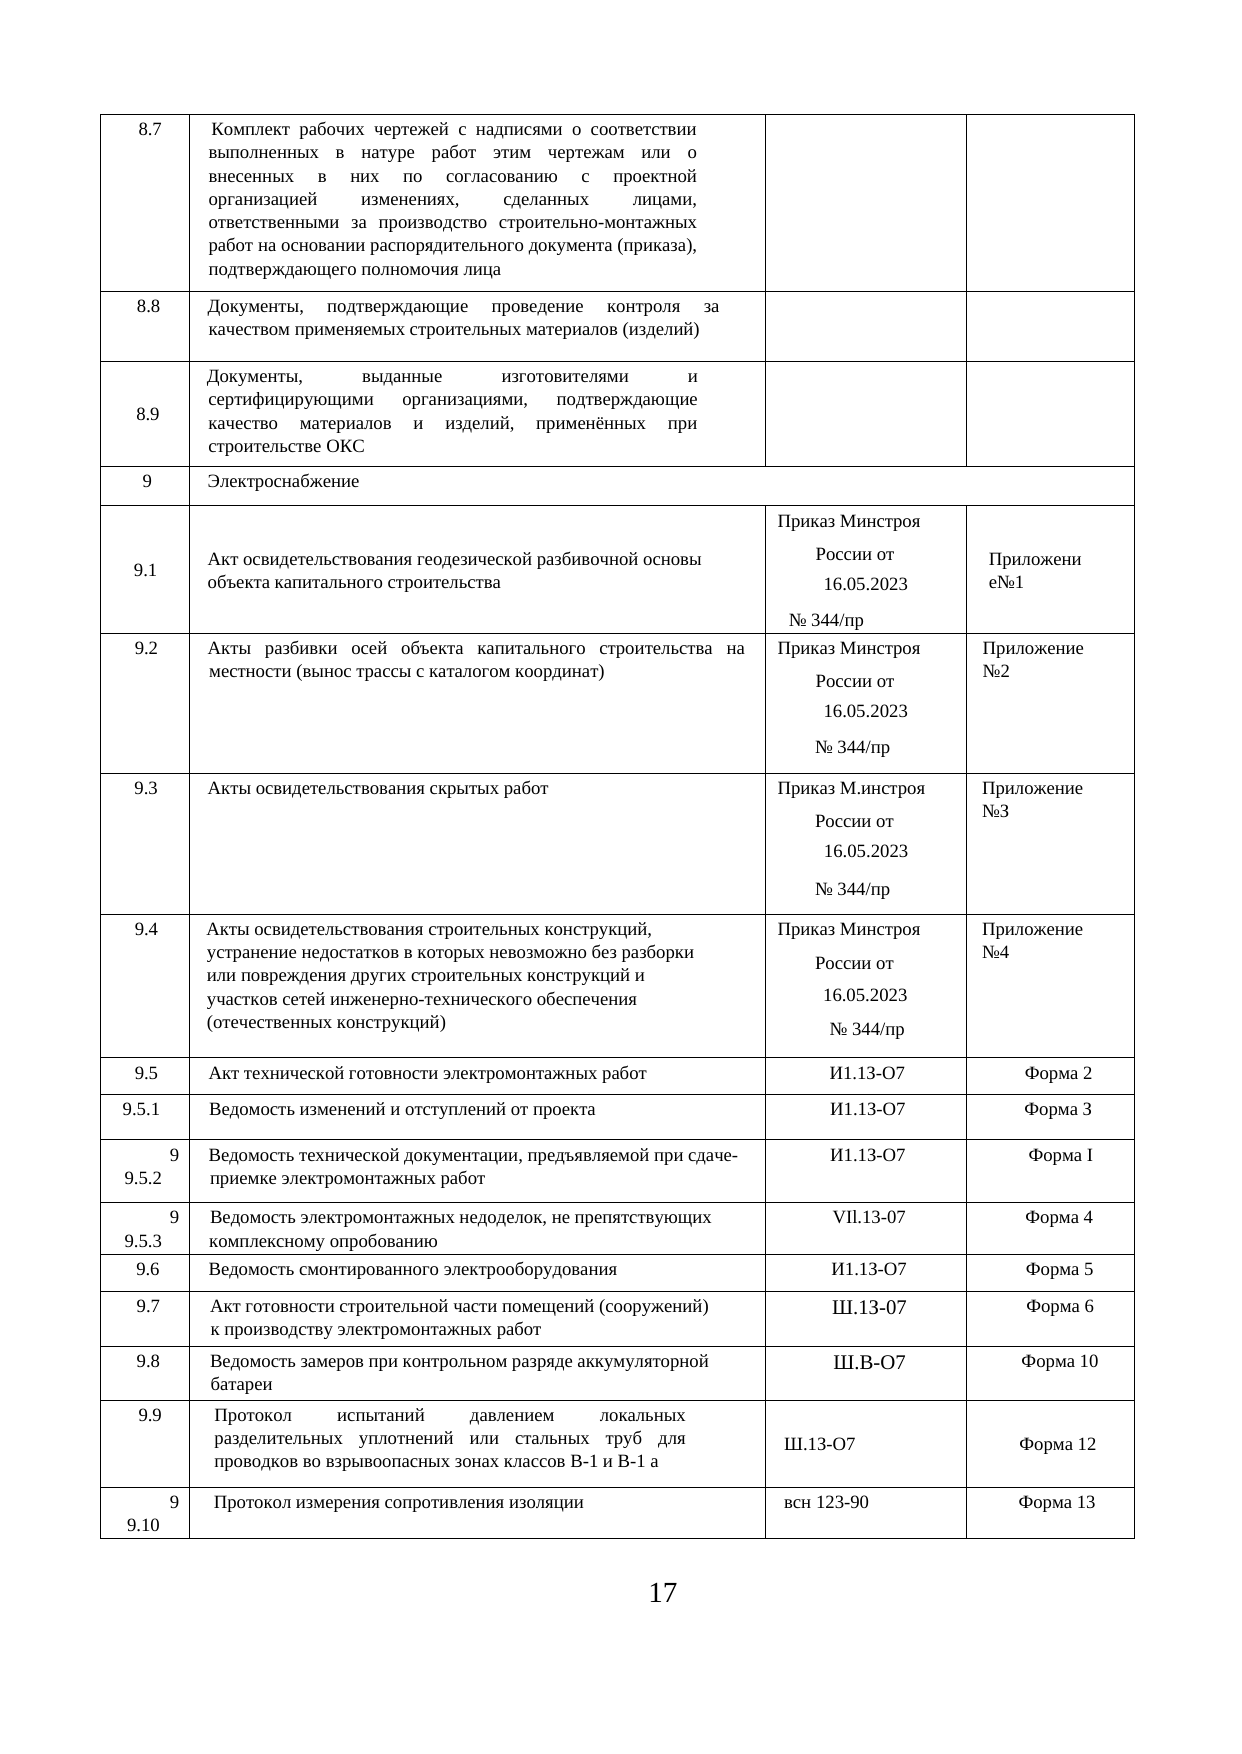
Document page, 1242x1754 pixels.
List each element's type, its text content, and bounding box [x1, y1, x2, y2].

table_cell [967, 115, 1134, 291]
table_cell И1.1З-О7 [766, 1058, 966, 1094]
table_cell Акт технической готовности электромонтажных работ [190, 1058, 765, 1094]
table_cell 99.5.2 [101, 1140, 189, 1202]
table_cell Форма 4 [967, 1203, 1134, 1254]
table_cell Акты разбивки осей объекта капитального строительства на местности (вынос трассы с каталогом координат) [190, 634, 765, 773]
table_cell Акты освидетельствования скрытых работ [190, 774, 765, 914]
table_cell Документы, подтверждающие проведение контроля за качеством применяемых строительных материалов (изделий) [190, 292, 765, 361]
table_cell Приложение №З [967, 774, 1134, 914]
table_cell [967, 362, 1134, 466]
table_cell Форма З [967, 1095, 1134, 1139]
table_cell Акт готовности строительной части помещений (сооружений) к производству электромонтажных работ [190, 1292, 765, 1346]
table_cell Ведомость электромонтажных недоделок, не препятствующих комплексному опробованию [190, 1203, 765, 1254]
table_cell Форма I [967, 1140, 1134, 1202]
table_cell Комплект рабочих чертежей с надписями о соответствии выполненных в натуре работ этим чертежам или о внесенных в них по согласованию с проектной организацией изменениях, сделанных лицами, ответственными за производство строительно-монтажных работ на основании распорядительного документа (приказа), подтверждающего полномочия лица [190, 115, 765, 291]
table_cell Ш.В-О7 [766, 1347, 966, 1400]
table_cell Ш.1З-О7 [766, 1401, 966, 1487]
table_cell 9.5 [101, 1058, 189, 1094]
table_cell Акты освидетельствования строительных конструкций, устранение недостатков в которых невозможно без разборки или повреждения других строительных конструкций и участков сетей инженерно-технического обеспечения (отечественных конструкций) [190, 915, 765, 1057]
table_cell 9.8 [101, 1347, 189, 1400]
table_cell VIl.13-07 [766, 1203, 966, 1254]
table_cell И1.1З-О7 [766, 1255, 966, 1291]
table_cell Форма 10 [967, 1347, 1134, 1400]
table_cell Протокол испытаний давлением локальных разделительных уплотнений или стальных труб для проводков во взрывоопасных зонах классов В-1 и В-1 а [190, 1401, 765, 1487]
table_cell 9.2 [101, 634, 189, 773]
table_cell Форма 6 [967, 1292, 1134, 1346]
table_cell И1.1З-О7 [766, 1095, 966, 1139]
table_cell всн 123-90 [766, 1488, 966, 1538]
table_cell 9 [101, 467, 189, 505]
table_cell И1.1З-О7 [766, 1140, 966, 1202]
table_cell Форма 13 [967, 1488, 1134, 1538]
table_cell Приложение№1 [967, 506, 1134, 633]
table_cell 8.9 [101, 362, 189, 466]
table_cell Документы, выданные изготовителями и сертифицирующими организациями, подтверждающие качество материалов и изделий, применённых при строительстве ОКС [190, 362, 765, 466]
table_cell [967, 292, 1134, 361]
table_cell Приказ Минстроя России от 16.05.2023 № 344/пр [766, 634, 966, 773]
table_cell Акт освидетельствования геодезической разбивочной основы объекта капитального строительства [190, 506, 765, 633]
table_cell 9.7 [101, 1292, 189, 1346]
table_cell 8.8 [101, 292, 189, 361]
table_cell Электроснабжение [190, 467, 1134, 505]
table_cell 99.5.3 [101, 1203, 189, 1254]
table_cell 9.1 [101, 506, 189, 633]
table_cell Протокол измерения сопротивления изоляции [190, 1488, 765, 1538]
table_cell 9.5.1 [101, 1095, 189, 1139]
table_cell [766, 115, 966, 291]
table_cell Форма 5 [967, 1255, 1134, 1291]
table_cell Ведомость изменений и отступлений от проекта [190, 1095, 765, 1139]
table_cell 8.7 [101, 115, 189, 291]
table_cell 9.4 [101, 915, 189, 1057]
table_cell Ведомость смонтированного электрооборудования [190, 1255, 765, 1291]
table_cell Форма 2 [967, 1058, 1134, 1094]
table_cell Форма 12 [967, 1401, 1134, 1487]
table_cell 9.6 [101, 1255, 189, 1291]
table_cell Ведомость технической документации, предъявляемой при сдаче-приемке электромонтажных работ [190, 1140, 765, 1202]
table_cell 9.3 [101, 774, 189, 914]
table_cell Приложение №2 [967, 634, 1134, 773]
table_cell Приказ М.инстроя России от 16.05.2023 № 344/пр [766, 774, 966, 914]
table_cell 99.10 [101, 1488, 189, 1538]
table_cell Приказ Минстроя России от 16.05.2023 № 344/пр [766, 506, 966, 633]
table_cell [766, 292, 966, 361]
table_cell Приложение №4 [967, 915, 1134, 1057]
table_cell Ведомость замеров при контрольном разряде аккумуляторной батареи [190, 1347, 765, 1400]
table_cell Приказ Минстроя России от 16.05.2023 № 344/пр [766, 915, 966, 1057]
table_cell Ш.1З-07 [766, 1292, 966, 1346]
table_cell [766, 362, 966, 466]
table_cell 9.9 [101, 1401, 189, 1487]
